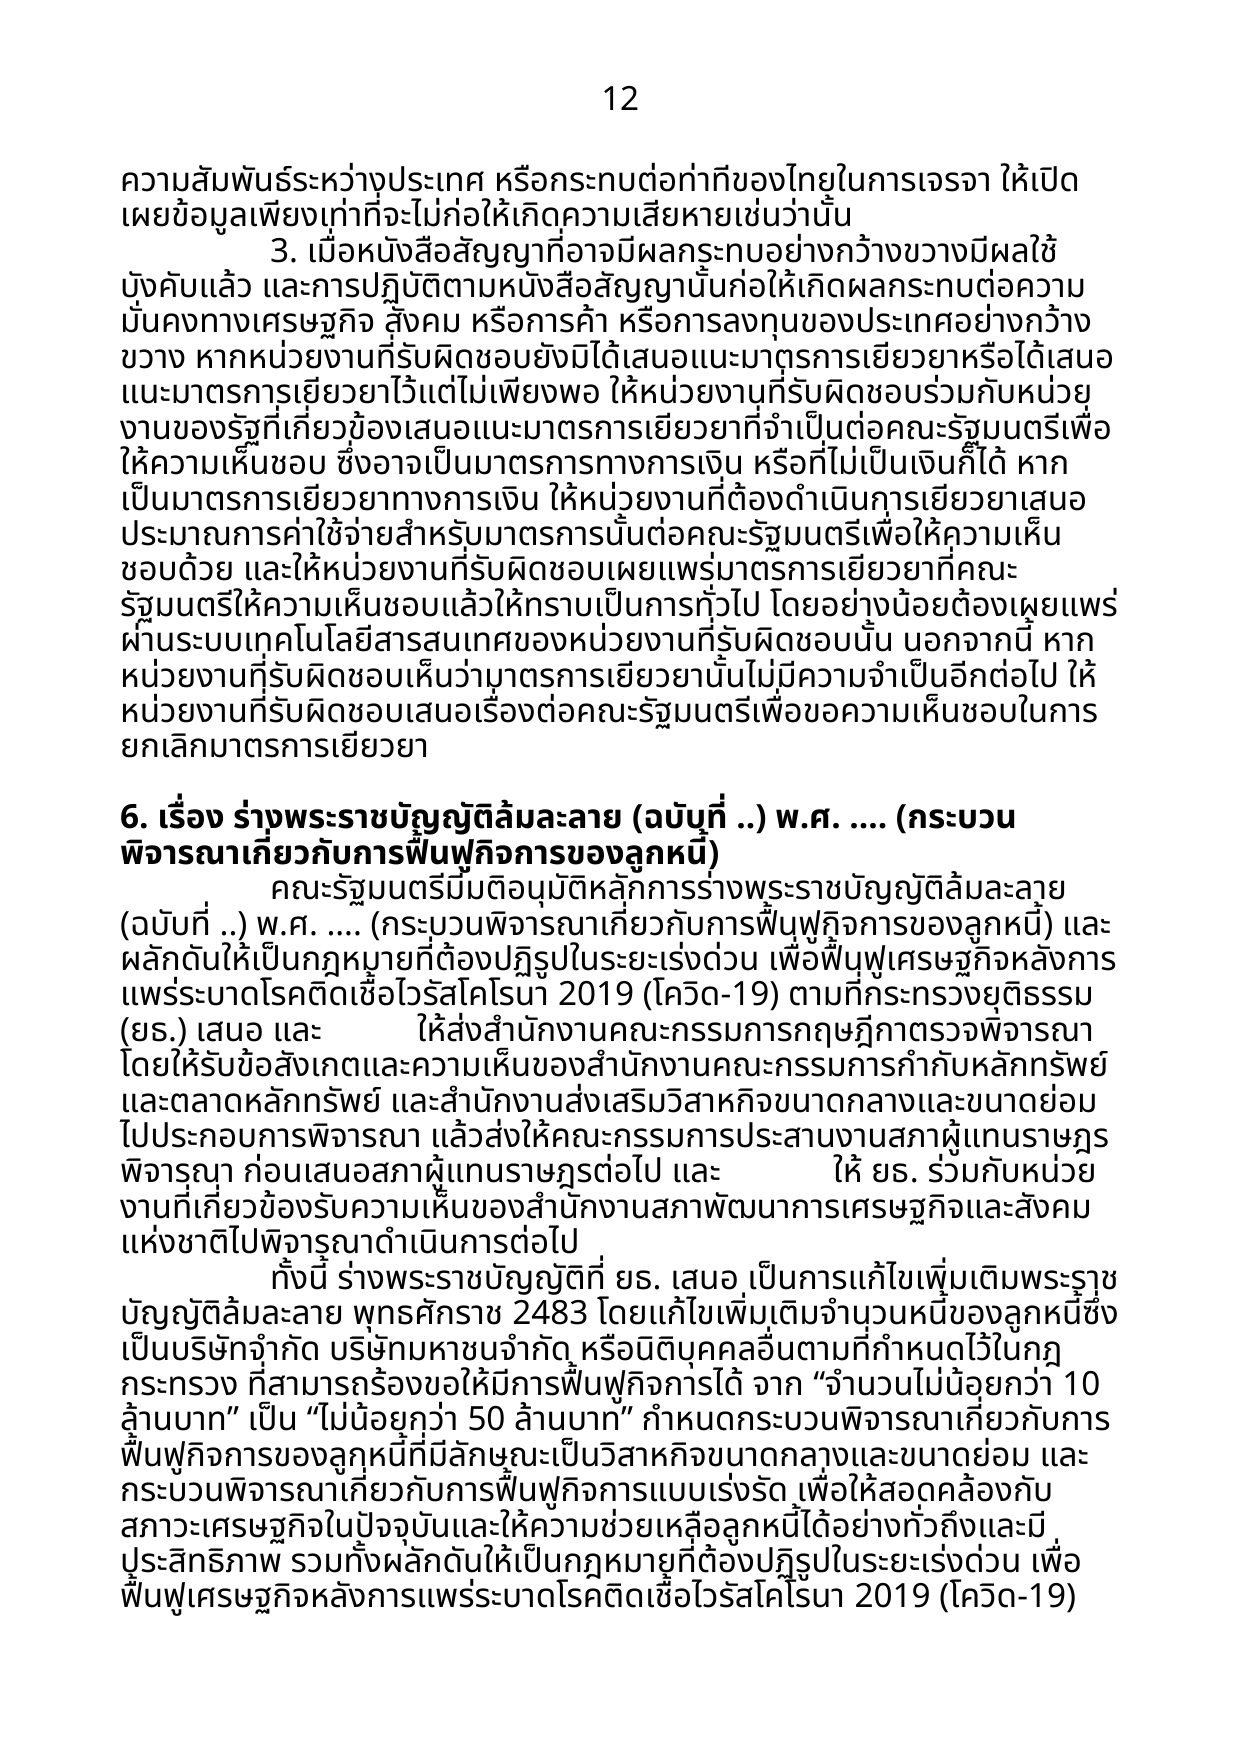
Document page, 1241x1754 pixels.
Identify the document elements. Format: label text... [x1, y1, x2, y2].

text ทั้งนี้ ร่างพระราชบัญญัติที่ ยธ. เสนอ เป็นการแก้ไขเพิ่มเติมพระราชบัญญัติล้มละลาย พุทธศักราช 2483 โดยแก้ไขเพิ่มเติมจำนวนหนี้ของลูกหนี้ซึ่งเป็นบริษัทจำกัด บริษัทมหาชนจำกัด หรือนิติบุคคลอื่นตามที่กำหนดไว้ในกฎกระทรวง ที่สามารถร้องขอให้มีการฟื้นฟูกิจการได้ จาก “จำนวนไม่น้อยกว่า 10 ล้านบาท” เป็น “ไม่น้อยกว่า 50 ล้านบาท” กำหนดกระบวนพิจารณาเกี่ยวกับการฟื้นฟูกิจการของลูกหนี้ที่มีลักษณะเป็นวิสาหกิจขนาดกลางและขนาดย่อม และกระบวนพิจารณาเกี่ยวกับการฟื้นฟูกิจการแบบเร่งรัด เพื่อให้สอดคล้องกับสภาวะเศรษฐกิจในปัจจุบันและให้ความช่วยเหลือลูกหนี้ได้อย่างทั่วถึงและมีประสิทธิภาพ รวมทั้งผลักดันให้เป็นกฎหมายที่ต้องปฏิรูปในระยะเร่งด่วน เพื่อฟื้นฟูเศรษฐกิจหลังการแพร่ระบาดโรคติดเชื้อไวรัสโคโรนา 2019 (โควิด-19) [120, 1261, 1120, 1615]
text 3. เมื่อหนังสือสัญญาที่อาจมีผลกระทบอย่างกว้างขวางมีผลใช้บังคับแล้ว และการปฏิบัติตามหนังสือสัญญานั้นก่อให้เกิดผลกระทบต่อความมั่นคงทางเศรษฐกิจ สังคม หรือการค้า หรือการลงทุนของประเทศอย่างกว้างขวาง หากหน่วยงานที่รับผิดชอบยังมิได้เสนอแนะมาตรการเยียวยาหรือได้เสนอแนะมาตรการเยียวยาไว้แต่ไม่เพียงพอ ให้หน่วยงานที่รับผิดชอบร่วมกับหน่วยงานของรัฐที่เกี่ยวข้องเสนอแนะมาตรการเยียวยาที่จำเป็นต่อคณะรัฐมนตรีเพื่อให้ความเห็นชอบ ซึ่งอาจเป็นมาตรการทางการเงิน หรือที่ไม่เป็นเงินก็ได้ หากเป็นมาตรการเยียวยาทางการเงิน ให้หน่วยงานที่ต้องดำเนินการเยียวยาเสนอประมาณการค่าใช้จ่ายสำหรับมาตรการนั้นต่อคณะรัฐมนตรีเพื่อให้ความเห็นชอบด้วย และให้หน่วยงานที่รับผิดชอบเผยแพร่มาตรการเยียวยาที่คณะรัฐมนตรีให้ความเห็นชอบแล้วให้ทราบเป็นการทั่วไป โดยอย่างน้อยต้องเผยแพร่ผ่านระบบเทคโนโลยีสารสนเทศของหน่วยงานที่รับผิดชอบนั้น นอกจากนี้ หากหน่วยงานที่รับผิดชอบเห็นว่ามาตรการเยียวยานั้นไม่มีความจำเป็นอีกต่อไป ให้หน่วยงานที่รับผิดชอบเสนอเรื่องต่อคณะรัฐมนตรีเพื่อขอความเห็นชอบในการยกเลิกมาตรการเยียวยา [120, 234, 1120, 765]
text คณะรัฐมนตรีมีมติอนุมัติหลักการร่างพระราชบัญญัติล้มละลาย (ฉบับที่ ..) พ.ศ. …. (กระบวนพิจารณาเกี่ยวกับการฟื้นฟูกิจการของลูกหนี้) และผลักดันให้เป็นกฎหมายที่ต้องปฏิรูปในระยะเร่งด่วน เพื่อฟื้นฟูเศรษฐกิจหลังการแพร่ระบาดโรคติดเชื้อไวรัสโคโรนา 2019 (โควิด-19) ตามที่กระทรวงยุติธรรม (ยธ.) เสนอ และ ให้ส่งสำนักงานคณะกรรมการกฤษฎีกาตรวจพิจารณา โดยให้รับข้อสังเกตและความเห็นของสำนักงานคณะกรรมการกำกับหลักทรัพย์และตลาดหลักทรัพย์ และสำนักงานส่งเสริมวิสาหกิจขนาดกลางและขนาดย่อมไปประกอบการพิจารณา แล้วส่งให้คณะกรรมการประสานงานสภาผู้แทนราษฎรพิจารณา ก่อนเสนอสภาผู้แทนราษฎรต่อไป และ ให้ ยธ. ร่วมกับหน่วยงานที่เกี่ยวข้องรับความเห็นของสำนักงานสภาพัฒนาการเศรษฐกิจและสังคมแห่งชาติไปพิจารณาดำเนินการต่อไป [120, 871, 1120, 1261]
text 6. เรื่อง ร่างพระราชบัญญัติล้มละลาย (ฉบับที่ ..) พ.ศ. …. (กระบวนพิจารณาเกี่ยวกับการฟื้นฟูกิจการของลูกหนี้) [120, 800, 1120, 871]
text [120, 163, 1120, 234]
